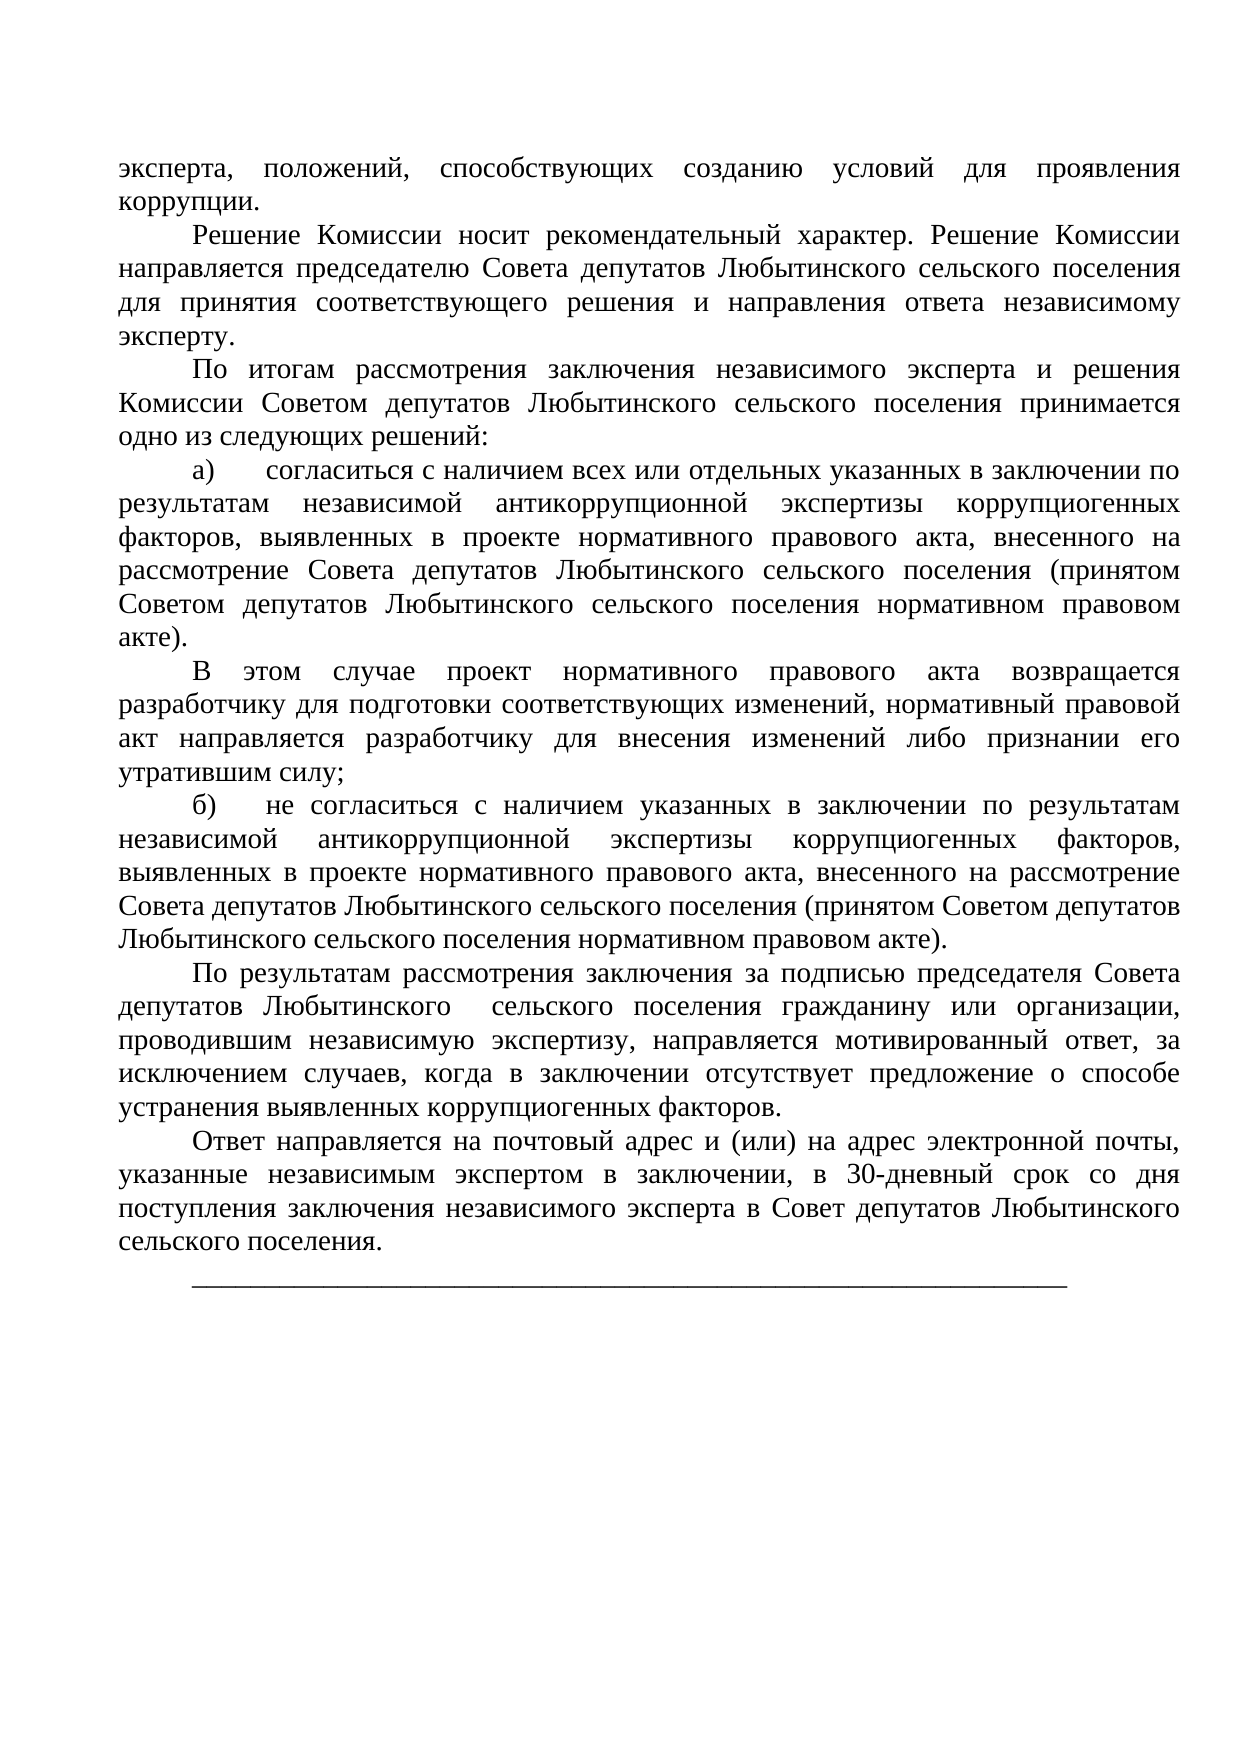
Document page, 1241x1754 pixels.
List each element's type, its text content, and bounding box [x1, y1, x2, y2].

text Решение Комиссии носит рекомендательный характер. Решение Комиссии направляется председателю Совета депутатов Любытинского сельского поселения для принятия соответствующего решения и направления ответа независимому эксперту. [118, 217, 1181, 351]
text По результатам рассмотрения заключения за подписью председателя Совета депутатов Любытинского сельского поселения гражданину или организации, проводившим независимую экспертизу, направляется мотивированный ответ, за исключением случаев, когда в заключении отсутствует предложение о способе устранения выявленных коррупциогенных факторов. [118, 955, 1181, 1123]
text Ответ направляется на почтовый адрес и (или) на адрес электронной почты, указанные независимым экспертом в заключении, в 30-дневный срок со дня поступления заключения независимого эксперта в Совет депутатов Любытинского сельского поселения. [118, 1123, 1181, 1257]
text ____________________________________________________________ [118, 1257, 1181, 1290]
text В этом случае проект нормативного правового акта возвращается разработчику для подготовки соответствующих изменений, нормативный правовой акт направляется разработчику для внесения изменений либо признании его утратившим силу; [118, 653, 1181, 787]
text б) не согласиться с наличием указанных в заключении по результатам независимой антикоррупционной экспертизы коррупциогенных факторов, выявленных в проекте нормативного правового акта, внесенного на рассмотрение Совета депутатов Любытинского сельского поселения (принятом Советом депутатов Любытинского сельского поселения нормативном правовом акте). [118, 787, 1181, 955]
text а) согласиться с наличием всех или отдельных указанных в заключении по результатам независимой антикоррупционной экспертизы коррупциогенных факторов, выявленных в проекте нормативного правового акта, внесенного на рассмотрение Совета депутатов Любытинского сельского поселения (принятом Советом депутатов Любытинского сельского поселения нормативном правовом акте). [118, 452, 1181, 653]
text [118, 150, 1181, 217]
text По итогам рассмотрения заключения независимого эксперта и решения Комиссии Советом депутатов Любытинского сельского поселения принимается одно из следующих решений: [118, 351, 1181, 452]
